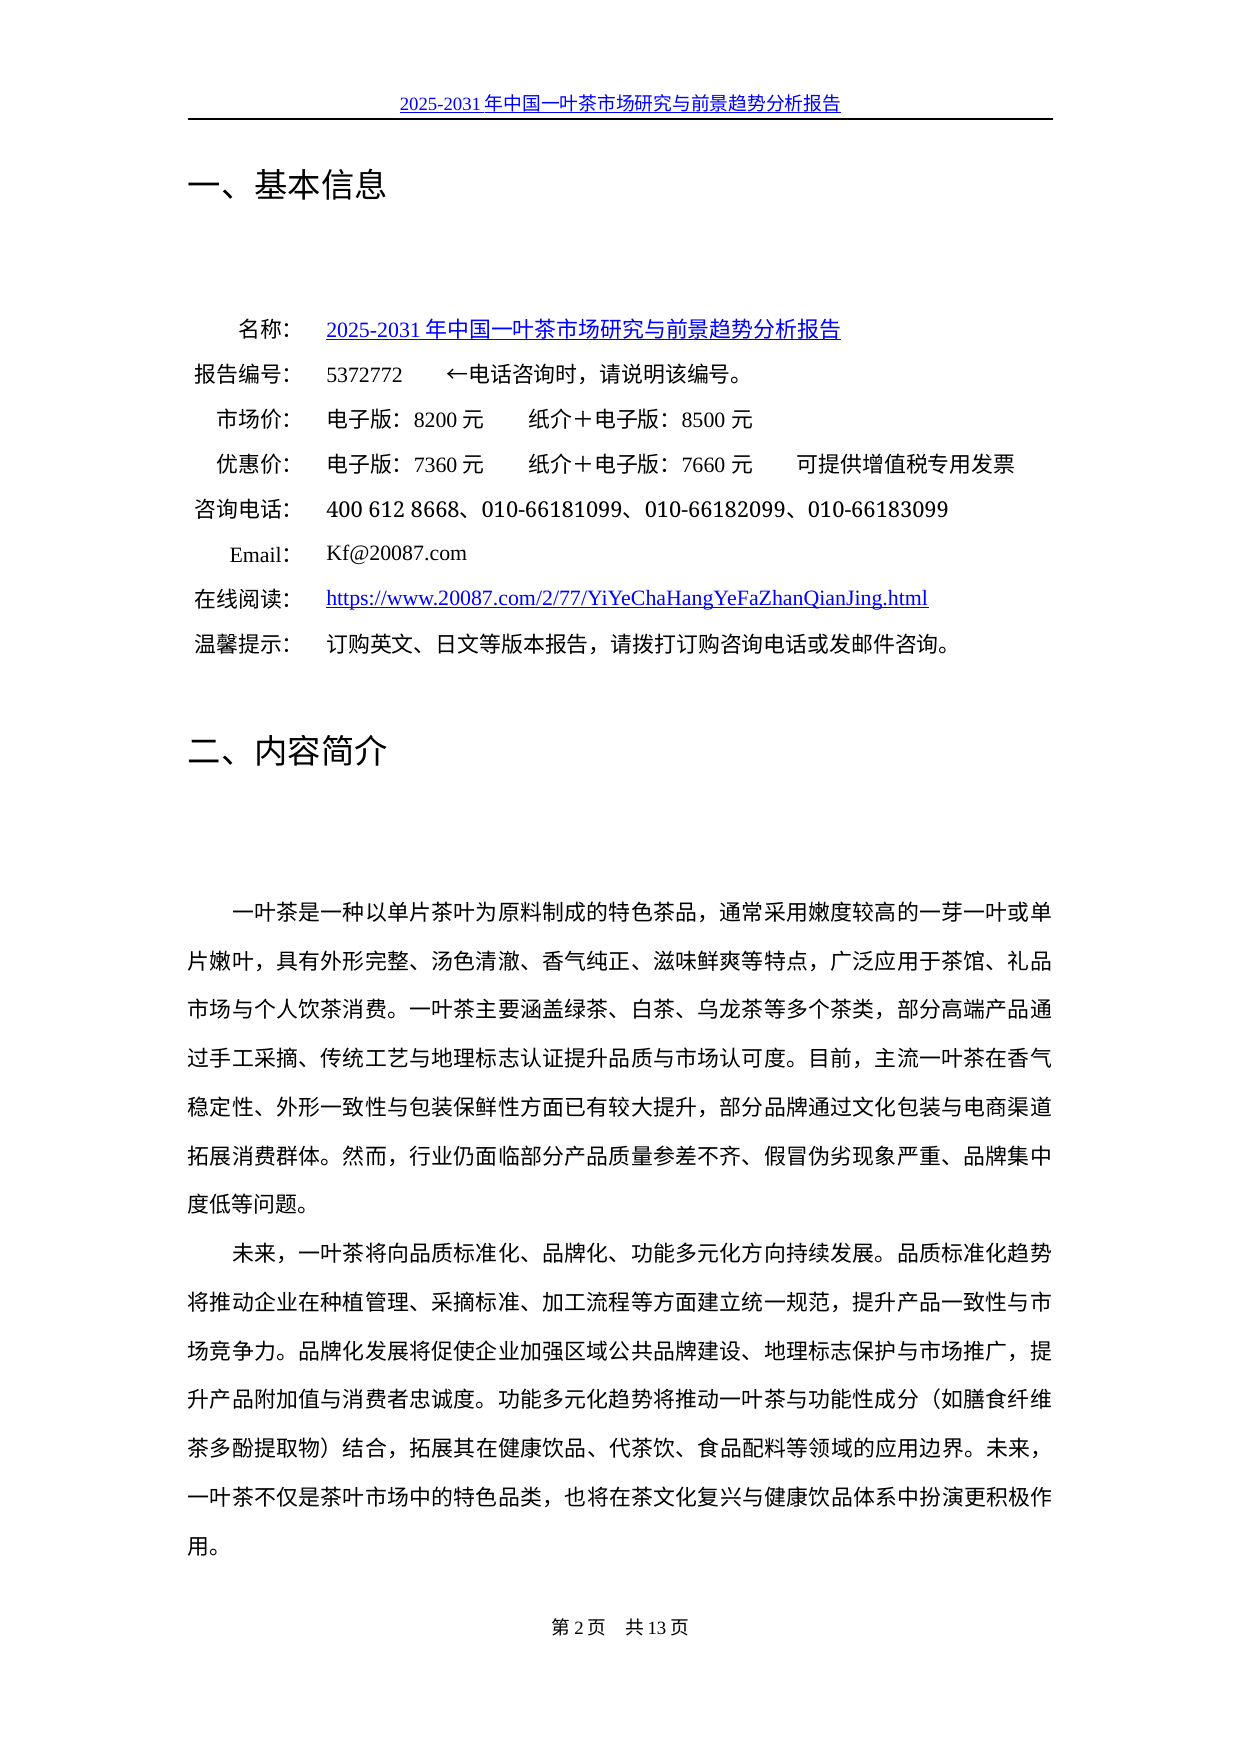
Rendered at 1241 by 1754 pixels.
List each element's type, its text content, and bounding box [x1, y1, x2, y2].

table_cell 5372772 ←电话咨询时，请说明该编号。 [315, 357, 1073, 402]
title 二、内容简介 [187, 717, 1053, 782]
table_cell 电子版：7360 元 纸介＋电子版：7660 元 可提供增值税专用发票 [315, 447, 1073, 492]
table_cell Kf@20087.com [315, 537, 1073, 582]
table_header 2025-2031年中国一叶茶市场研究与前景趋势分析报告 [315, 312, 1073, 357]
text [187, 894, 1053, 1561]
table_header 名称： [167, 312, 315, 357]
table_cell 报告编号： [167, 357, 315, 402]
table_cell 市场价： [167, 402, 315, 447]
title 一、基本信息 [187, 150, 1053, 215]
table_cell 在线阅读： [167, 582, 315, 627]
table_cell [315, 582, 1073, 627]
table_cell 订购英文、日文等版本报告，请拨打订购咨询电话或发邮件咨询。 [315, 627, 1073, 672]
table_cell 优惠价： [167, 447, 315, 492]
table_cell 咨询电话： [167, 492, 315, 537]
table_cell 电子版：8200 元 纸介＋电子版：8500 元 [315, 402, 1073, 447]
table_cell 温馨提示： [167, 627, 315, 672]
table_cell 400 612 8668、010-66181099、010-66182099、010-66183099 [315, 492, 1073, 537]
table_cell Email： [167, 537, 315, 582]
